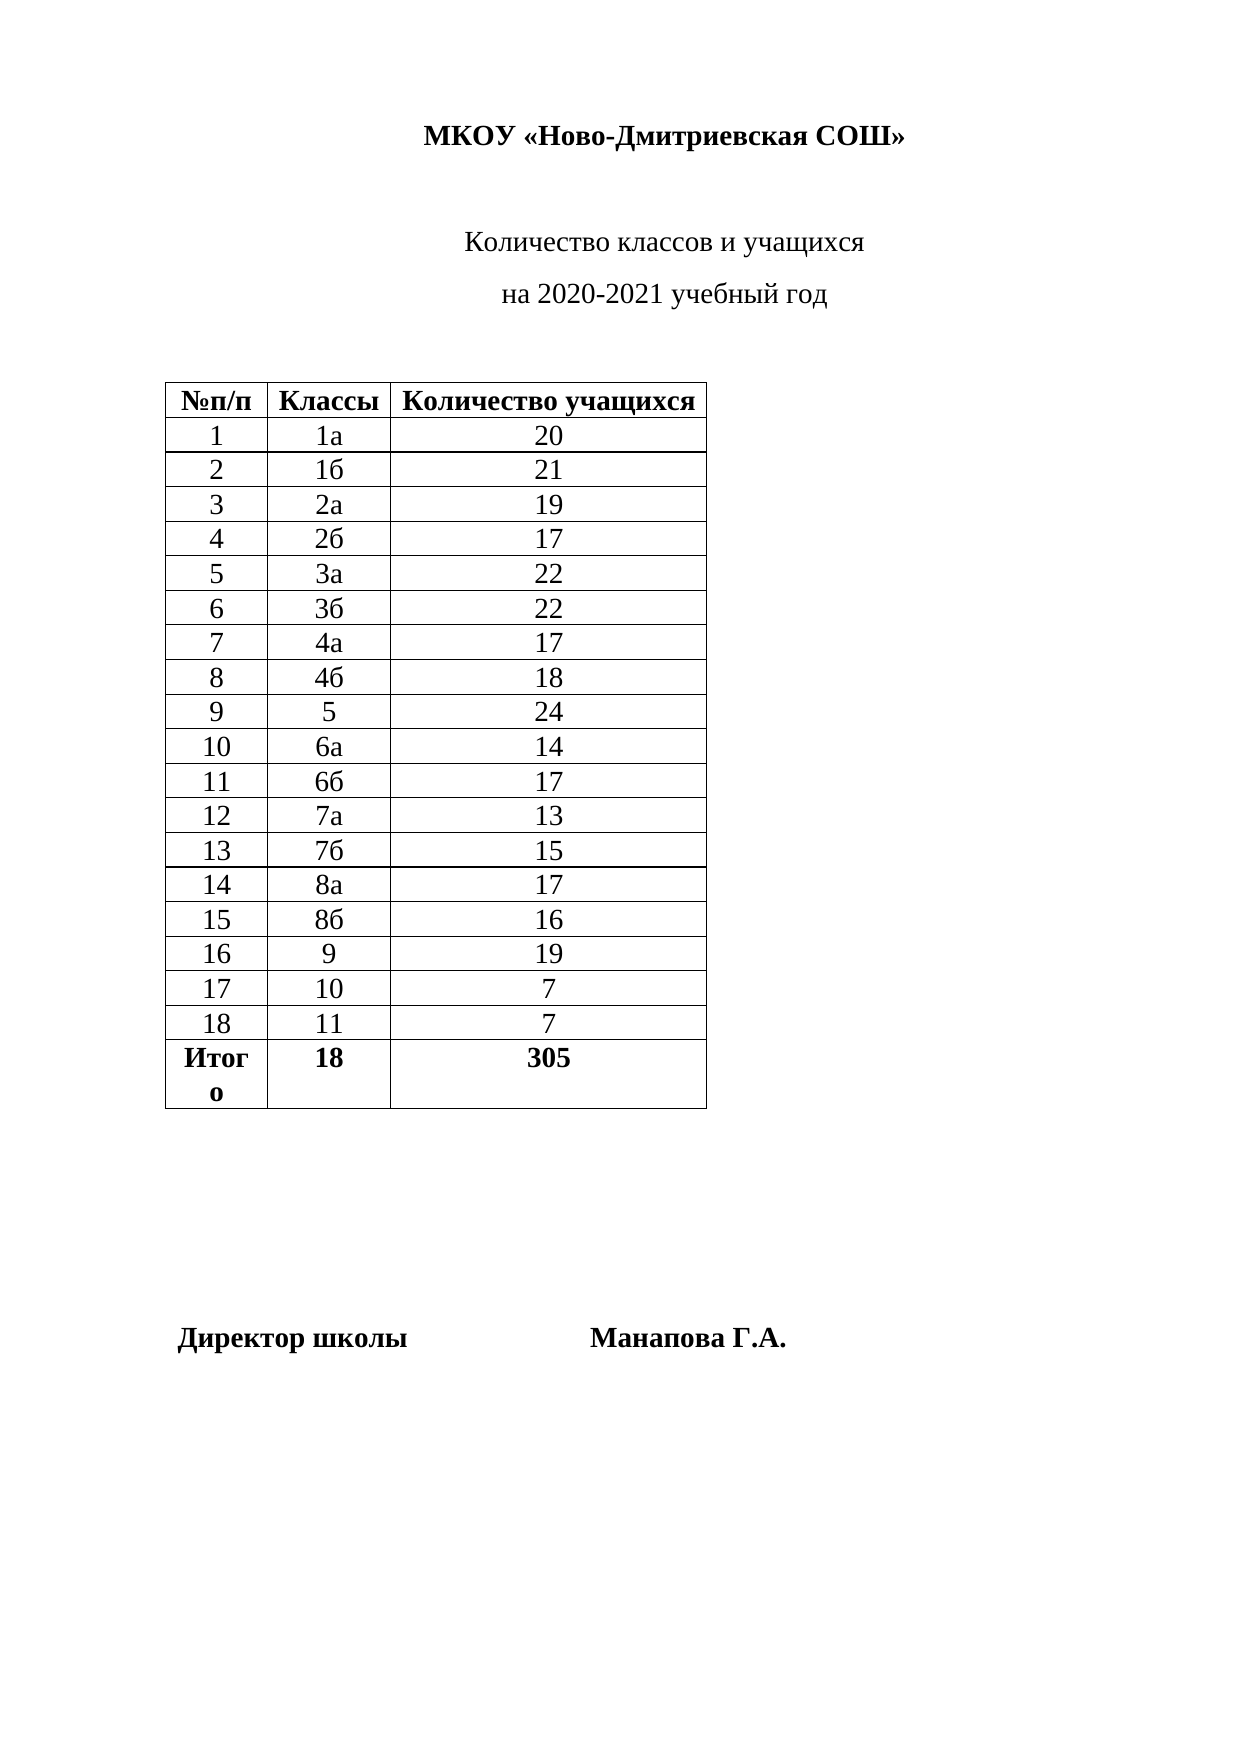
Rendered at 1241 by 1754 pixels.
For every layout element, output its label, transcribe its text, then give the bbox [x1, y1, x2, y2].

table_cell Итого [166, 1040, 267, 1107]
table_cell 17 [391, 625, 706, 659]
table_cell 17 [166, 971, 267, 1005]
table_cell 6 [166, 591, 267, 624]
table_cell 19 [391, 487, 706, 521]
table_cell 13 [166, 833, 267, 866]
table_cell 7 [391, 971, 706, 1005]
table_cell 14 [166, 868, 267, 901]
table_cell 16 [391, 902, 706, 936]
table_cell 17 [391, 764, 706, 797]
table_cell 7 [166, 625, 267, 659]
table_cell 17 [391, 522, 706, 555]
table_cell 7б [268, 833, 390, 866]
table_cell 9 [166, 695, 267, 728]
table_header Классы [268, 383, 390, 417]
text Количество классов и учащихся [177, 224, 1152, 257]
table_cell 18 [391, 660, 706, 693]
table_cell 20 [391, 418, 706, 451]
table_cell 22 [391, 591, 706, 624]
table_cell 4 [166, 522, 267, 555]
table_cell 15 [391, 833, 706, 866]
table_cell 305 [391, 1040, 706, 1107]
table_cell 4б [268, 660, 390, 693]
table_cell 18 [268, 1040, 390, 1107]
table_cell 2 [166, 453, 267, 486]
table_cell 4а [268, 625, 390, 659]
table_cell 10 [268, 971, 390, 1005]
table_cell 11 [166, 764, 267, 797]
table_cell 18 [166, 1006, 267, 1039]
table_cell 3а [268, 556, 390, 590]
table_cell 19 [391, 937, 706, 970]
table_cell 11 [268, 1006, 390, 1039]
text Директор школы Манапова Г.А. [177, 1320, 1152, 1353]
text МКОУ «Ново-Дмитриевская СОШ» [177, 118, 1152, 152]
table_cell 13 [391, 798, 706, 832]
table_cell 14 [391, 729, 706, 763]
table_cell 21 [391, 453, 706, 486]
table_cell 3 [166, 487, 267, 521]
table_cell 10 [166, 729, 267, 763]
table_header №п/п [166, 383, 267, 417]
text на 2020-2021 учебный год [177, 277, 1152, 310]
table_cell 8а [268, 868, 390, 901]
table_cell 7 [391, 1006, 706, 1039]
table_cell 22 [391, 556, 706, 590]
table_cell 16 [166, 937, 267, 970]
table_cell 5 [166, 556, 267, 590]
table_cell 9 [268, 937, 390, 970]
table_cell 2б [268, 522, 390, 555]
table_cell 7а [268, 798, 390, 832]
table_cell 1а [268, 418, 390, 451]
table_header Количество учащихся [391, 383, 706, 417]
table_cell 17 [391, 868, 706, 901]
table_cell 6а [268, 729, 390, 763]
table_cell 2а [268, 487, 390, 521]
table_cell 1б [268, 453, 390, 486]
table_cell 8б [268, 902, 390, 936]
table_cell 24 [391, 695, 706, 728]
table_cell 1 [166, 418, 267, 451]
table_cell 8 [166, 660, 267, 693]
table_cell 3б [268, 591, 390, 624]
table_cell 5 [268, 695, 390, 728]
table_cell 15 [166, 902, 267, 936]
table_cell 6б [268, 764, 390, 797]
table_cell 12 [166, 798, 267, 832]
